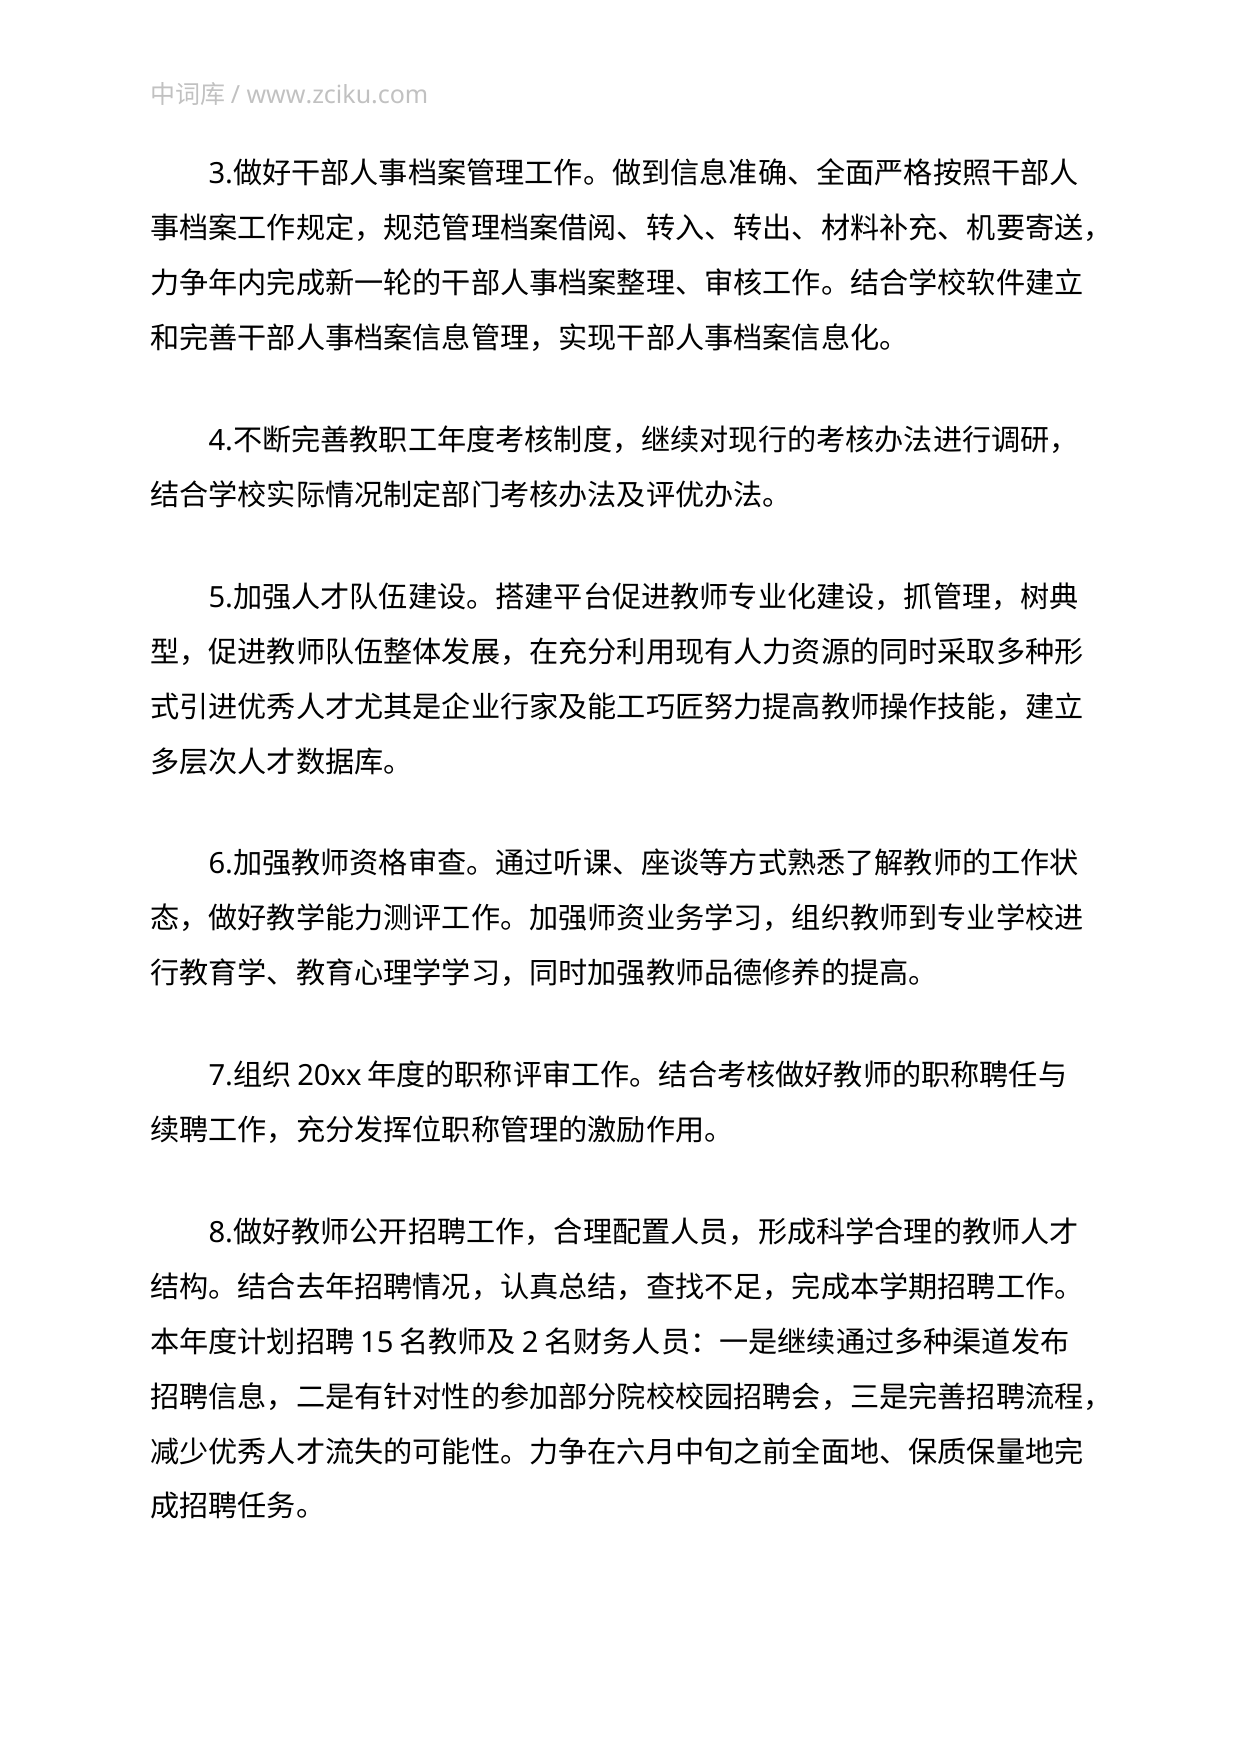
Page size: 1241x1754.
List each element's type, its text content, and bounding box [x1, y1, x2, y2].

text 8.做好教师公开招聘工作，合理配置人员，形成科学合理的教师人才结构。结合去年招聘情况，认真总结，查找不足，完成本学期招聘工作。本年度计划招聘15名教师及2名财务人员：一是继续通过多种渠道发布招聘信息，二是有针对性的参加部分院校校园招聘会，三是完善招聘流程，减少优秀人才流失的可能性。力争在六月中旬之前全面地、保质保量地完成招聘任务。 [150, 1208, 1090, 1525]
text 4.不断完善教职工年度考核制度，继续对现行的考核办法进行调研，结合学校实际情况制定部门考核办法及评优办法。 [150, 417, 1090, 514]
text 3.做好干部人事档案管理工作。做到信息准确、全面严格按照干部人事档案工作规定，规范管理档案借阅、转入、转出、材料补充、机要寄送，力争年内完成新一轮的干部人事档案整理、审核工作。结合学校软件建立和完善干部人事档案信息管理，实现干部人事档案信息化。 [150, 150, 1090, 357]
text 7.组织20xx年度的职称评审工作。结合考核做好教师的职称聘任与续聘工作，充分发挥位职称管理的激励作用。 [150, 1052, 1090, 1149]
text 5.加强人才队伍建设。搭建平台促进教师专业化建设，抓管理，树典型，促进教师队伍整体发展，在充分利用现有人力资源的同时采取多种形式引进优秀人才尤其是企业行家及能工巧匠努力提高教师操作技能，建立多层次人才数据库。 [150, 573, 1090, 780]
text 6.加强教师资格审查。通过听课、座谈等方式熟悉了解教师的工作状态，做好教学能力测评工作。加强师资业务学习，组织教师到专业学校进行教育学、教育心理学学习，同时加强教师品德修养的提高。 [150, 840, 1090, 992]
